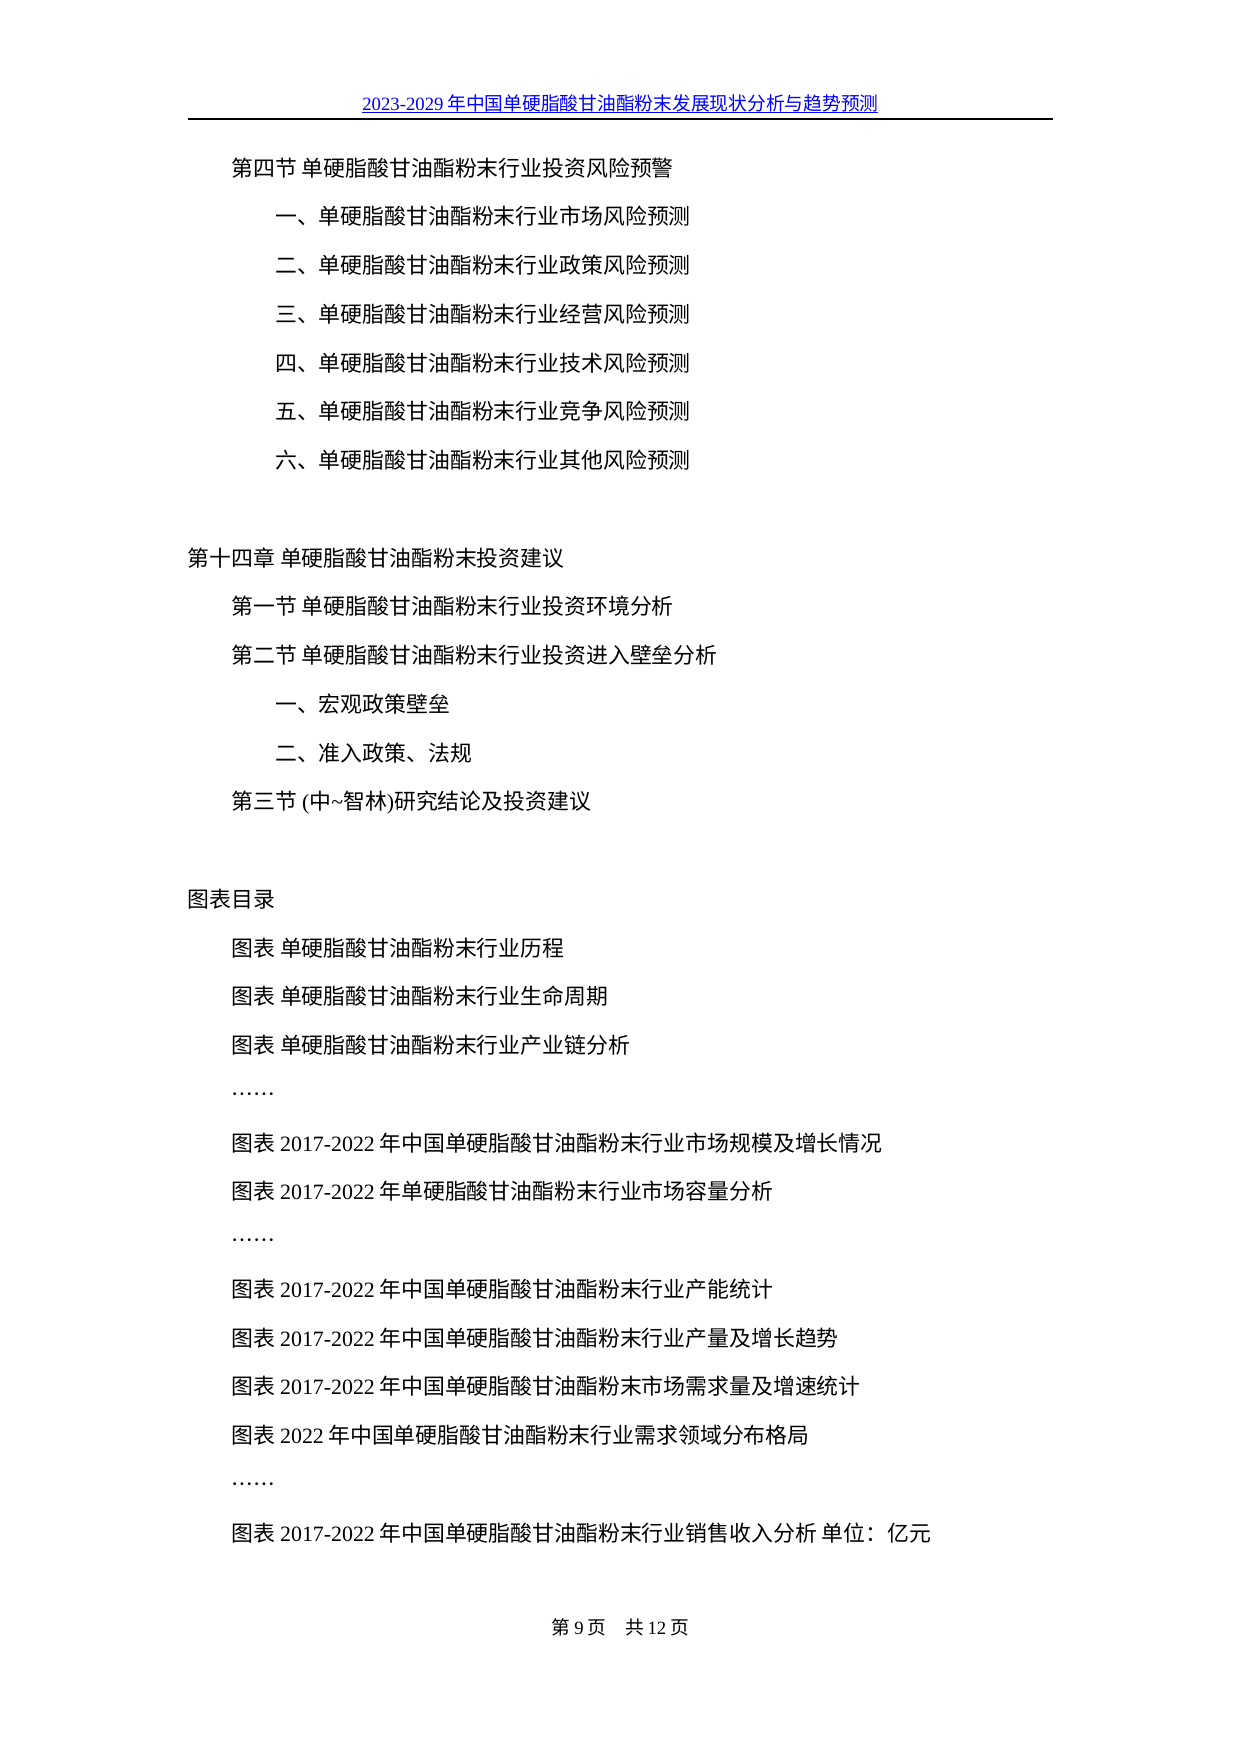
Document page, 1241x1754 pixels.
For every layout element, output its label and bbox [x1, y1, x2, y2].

text [187, 150, 1053, 1548]
